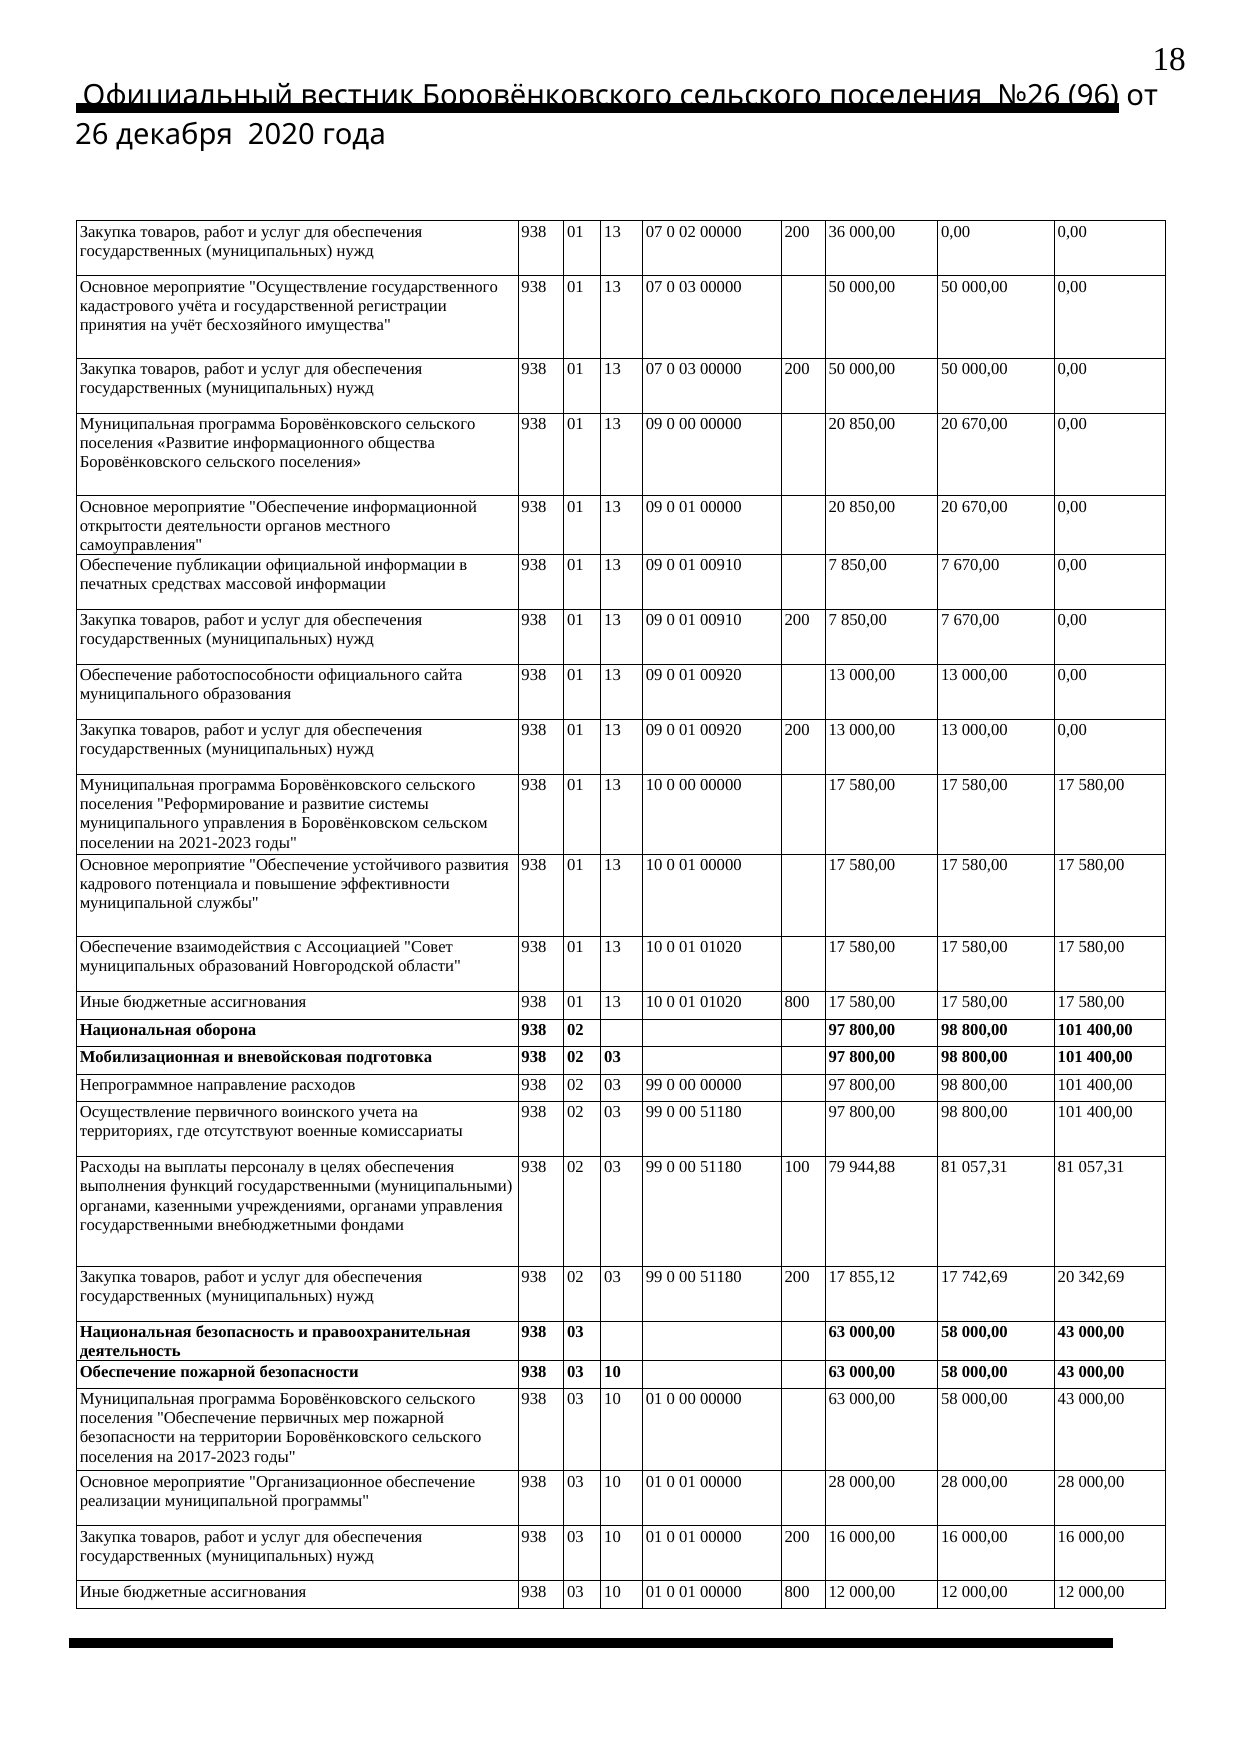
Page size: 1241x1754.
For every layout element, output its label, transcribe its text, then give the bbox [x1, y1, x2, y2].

table_cell 13 000,00 [938, 720, 1054, 774]
table_cell 03 [564, 1389, 600, 1470]
table_cell Национальная оборона [77, 1020, 518, 1046]
table_cell 101 400,00 [1055, 1075, 1165, 1101]
table_cell 16 000,00 [1055, 1526, 1165, 1580]
table_cell [782, 1047, 825, 1073]
table_cell 7 850,00 [826, 555, 937, 609]
table_cell 10 [601, 1471, 642, 1525]
table_cell 100 [782, 1157, 825, 1266]
table_cell Муниципальная программа Боровёнковского сельского поселения "Обеспечение первичных мер пожарной безопасности на территории Боровёнковского сельского поселения на 2017-2023 годы" [77, 1389, 518, 1470]
table_cell 0,00 [1055, 720, 1165, 774]
table_cell 50 000,00 [826, 359, 937, 413]
table_cell Осуществление первичного воинского учета на территориях, где отсутствуют военные комиссариаты [77, 1102, 518, 1156]
table_cell 13 [601, 221, 642, 275]
table_cell 81 057,31 [938, 1157, 1054, 1266]
table_cell 01 [564, 720, 600, 774]
table_cell Муниципальная программа Боровёнковского сельского поселения "Реформирование и развитие системы муниципального управления в Боровёнковском сельском поселении на 2021-2023 годы" [77, 775, 518, 853]
table_cell 01 [564, 276, 600, 358]
table_cell Иные бюджетные ассигнования [77, 1581, 518, 1608]
table_cell 938 [519, 720, 563, 774]
table_cell 01 [564, 775, 600, 853]
table_cell 03 [564, 1361, 600, 1388]
table_cell 01 [564, 496, 600, 554]
table_cell 938 [519, 1020, 563, 1046]
table_cell 03 [601, 1047, 642, 1073]
table_cell 43 000,00 [1055, 1361, 1165, 1388]
table_cell 938 [519, 1471, 563, 1525]
table_cell 98 800,00 [938, 1102, 1054, 1156]
table_cell 13 [601, 414, 642, 495]
table_cell 13 [601, 496, 642, 554]
table_cell Закупка товаров, работ и услуг для обеспечения государственных (муниципальных) нужд [77, 221, 518, 275]
table_cell 938 [519, 775, 563, 853]
table_cell 13 000,00 [826, 665, 937, 719]
table_cell 200 [782, 359, 825, 413]
table_cell [782, 1361, 825, 1388]
table_cell 938 [519, 992, 563, 1018]
table_cell Обеспечение работоспособности официального сайта муниципального образования [77, 665, 518, 719]
table_cell 79 944,88 [826, 1157, 937, 1266]
table_cell 101 400,00 [1055, 1020, 1165, 1046]
table_cell 200 [782, 1267, 825, 1321]
table_cell 13 [601, 775, 642, 853]
table_cell 28 000,00 [1055, 1471, 1165, 1525]
table_cell Обеспечение взаимодействия с Ассоциацией "Совет муниципальных образований Новгородской области" [77, 937, 518, 991]
table_cell [782, 1389, 825, 1470]
table_cell 98 800,00 [938, 1047, 1054, 1073]
table_cell 97 800,00 [826, 1020, 937, 1046]
table_cell Обеспечение пожарной безопасности [77, 1361, 518, 1388]
table_cell 938 [519, 414, 563, 495]
table_cell 17 580,00 [826, 937, 937, 991]
table_cell 01 [564, 555, 600, 609]
table_cell 99 0 00 51180 [643, 1157, 781, 1266]
table_cell 03 [564, 1471, 600, 1525]
table_cell Основное мероприятие "Обеспечение устойчивого развития кадрового потенциала и повышение эффективности муниципальной службы" [77, 855, 518, 936]
table_cell 09 0 01 00000 [643, 496, 781, 554]
table_cell 01 [564, 665, 600, 719]
table_cell 938 [519, 496, 563, 554]
table_cell [782, 1471, 825, 1525]
table_cell 0,00 [1055, 610, 1165, 664]
table_cell 16 000,00 [938, 1526, 1054, 1580]
table_cell 12 000,00 [1055, 1581, 1165, 1608]
table_cell 02 [564, 1020, 600, 1046]
table_cell 13 000,00 [826, 720, 937, 774]
table_cell [643, 1020, 781, 1046]
table_cell 36 000,00 [826, 221, 937, 275]
table_cell 20 670,00 [938, 496, 1054, 554]
table_cell 01 0 01 00000 [643, 1581, 781, 1608]
table_cell 09 0 01 00920 [643, 665, 781, 719]
table_cell 10 0 01 01020 [643, 937, 781, 991]
table_cell Муниципальная программа Боровёнковского сельского поселения «Развитие информационного общества Боровёнковского сельского поселения» [77, 414, 518, 495]
table_cell Иные бюджетные ассигнования [77, 992, 518, 1018]
table_cell 200 [782, 610, 825, 664]
table_cell 43 000,00 [1055, 1389, 1165, 1470]
table_cell 0,00 [938, 221, 1054, 275]
table_cell 17 855,12 [826, 1267, 937, 1321]
table_cell 10 [601, 1526, 642, 1580]
table_cell 938 [519, 610, 563, 664]
table_cell 97 800,00 [826, 1047, 937, 1073]
table_cell 03 [601, 1267, 642, 1321]
table_cell 938 [519, 1157, 563, 1266]
table_cell 20 670,00 [938, 414, 1054, 495]
table_cell 13 [601, 610, 642, 664]
table_cell 13 [601, 855, 642, 936]
table_cell 01 0 00 00000 [643, 1389, 781, 1470]
table_cell 10 [601, 1581, 642, 1608]
table_cell 01 [564, 414, 600, 495]
table_cell 81 057,31 [1055, 1157, 1165, 1266]
table_cell 03 [564, 1581, 600, 1608]
table_cell 02 [564, 1157, 600, 1266]
table_cell 938 [519, 221, 563, 275]
table_cell 10 0 01 01020 [643, 992, 781, 1018]
table_cell 17 580,00 [938, 992, 1054, 1018]
table_cell 01 [564, 855, 600, 936]
table_cell 09 0 00 00000 [643, 414, 781, 495]
table_cell 200 [782, 221, 825, 275]
table_cell 07 0 03 00000 [643, 359, 781, 413]
table_cell 17 580,00 [1055, 775, 1165, 853]
table_cell 02 [564, 1047, 600, 1073]
table_cell 0,00 [1055, 665, 1165, 719]
table_cell Национальная безопасность и правоохранительная деятельность [77, 1322, 518, 1360]
table_cell 99 0 00 51180 [643, 1102, 781, 1156]
table_cell 98 800,00 [938, 1020, 1054, 1046]
table_cell 63 000,00 [826, 1361, 937, 1388]
table_cell 28 000,00 [826, 1471, 937, 1525]
table_cell 938 [519, 1075, 563, 1101]
table_cell 02 [564, 1075, 600, 1101]
table_cell Закупка товаров, работ и услуг для обеспечения государственных (муниципальных) нужд [77, 1526, 518, 1580]
table_cell 17 580,00 [826, 992, 937, 1018]
table_cell 03 [564, 1322, 600, 1360]
table_cell 938 [519, 359, 563, 413]
table_cell 03 [564, 1526, 600, 1580]
table_cell 12 000,00 [826, 1581, 937, 1608]
table_cell 0,00 [1055, 359, 1165, 413]
table_cell 02 [564, 1102, 600, 1156]
table_cell 17 580,00 [826, 855, 937, 936]
table_cell 13 [601, 665, 642, 719]
table_cell 99 0 00 51180 [643, 1267, 781, 1321]
table_cell Закупка товаров, работ и услуг для обеспечения государственных (муниципальных) нужд [77, 610, 518, 664]
table_cell [782, 555, 825, 609]
table_cell 12 000,00 [938, 1581, 1054, 1608]
table_cell 938 [519, 1581, 563, 1608]
table_cell Обеспечение публикации официальной информации в печатных средствах массовой информации [77, 555, 518, 609]
table_cell Основное мероприятие "Организационное обеспечение реализации муниципальной программы" [77, 1471, 518, 1525]
table_cell 938 [519, 555, 563, 609]
table_cell 13 [601, 992, 642, 1018]
table_cell 03 [601, 1102, 642, 1156]
table_cell Закупка товаров, работ и услуг для обеспечения государственных (муниципальных) нужд [77, 720, 518, 774]
table_cell 17 742,69 [938, 1267, 1054, 1321]
table_cell 50 000,00 [938, 359, 1054, 413]
table_cell 20 342,69 [1055, 1267, 1165, 1321]
table_cell 01 [564, 610, 600, 664]
table_cell [643, 1361, 781, 1388]
table_cell 02 [564, 1267, 600, 1321]
table_cell Мобилизационная и вневойсковая подготовка [77, 1047, 518, 1073]
table_cell 97 800,00 [826, 1075, 937, 1101]
table_cell 0,00 [1055, 555, 1165, 609]
table_cell 101 400,00 [1055, 1047, 1165, 1073]
table_cell [782, 937, 825, 991]
table_cell 58 000,00 [938, 1389, 1054, 1470]
table_cell 50 000,00 [826, 276, 937, 358]
table_cell 43 000,00 [1055, 1322, 1165, 1360]
table_cell [782, 496, 825, 554]
table_cell [782, 775, 825, 853]
table_cell [782, 1075, 825, 1101]
table_cell 938 [519, 665, 563, 719]
table_cell 28 000,00 [938, 1471, 1054, 1525]
table_cell 01 [564, 221, 600, 275]
table_cell [782, 1322, 825, 1360]
table_cell 97 800,00 [826, 1102, 937, 1156]
table_cell 7 850,00 [826, 610, 937, 664]
table_cell Непрограммное направление расходов [77, 1075, 518, 1101]
table_cell 50 000,00 [938, 276, 1054, 358]
table_cell 938 [519, 937, 563, 991]
table_cell 17 580,00 [1055, 937, 1165, 991]
table_cell 17 580,00 [938, 775, 1054, 853]
table_cell 800 [782, 992, 825, 1018]
table_cell 17 580,00 [826, 775, 937, 853]
table_cell 7 670,00 [938, 555, 1054, 609]
table_cell 63 000,00 [826, 1322, 937, 1360]
table_cell 09 0 01 00910 [643, 610, 781, 664]
table_cell 200 [782, 1526, 825, 1580]
table_cell 13 000,00 [938, 665, 1054, 719]
table_cell 938 [519, 1322, 563, 1360]
table_cell 200 [782, 720, 825, 774]
table_cell [782, 855, 825, 936]
table_cell 03 [601, 1075, 642, 1101]
table_cell 10 0 01 00000 [643, 855, 781, 936]
table_cell 98 800,00 [938, 1075, 1054, 1101]
table_cell 03 [601, 1157, 642, 1266]
table_cell 938 [519, 1267, 563, 1321]
table_cell 13 [601, 276, 642, 358]
table_cell 17 580,00 [938, 855, 1054, 936]
table_cell 16 000,00 [826, 1526, 937, 1580]
table_cell Основное мероприятие "Осуществление государственного кадастрового учёта и государственной регистрации принятия на учёт бесхозяйного имущества" [77, 276, 518, 358]
table_cell 63 000,00 [826, 1389, 937, 1470]
table_cell 17 580,00 [1055, 992, 1165, 1018]
table_cell 938 [519, 1389, 563, 1470]
table_cell 938 [519, 855, 563, 936]
table_cell 13 [601, 359, 642, 413]
table_cell [643, 1322, 781, 1360]
table_cell 13 [601, 720, 642, 774]
table_cell 800 [782, 1581, 825, 1608]
table_cell 01 [564, 937, 600, 991]
table_cell 01 0 01 00000 [643, 1471, 781, 1525]
table_cell 07 0 02 00000 [643, 221, 781, 275]
table_cell 20 850,00 [826, 496, 937, 554]
table_cell 938 [519, 1361, 563, 1388]
table_cell [643, 1047, 781, 1073]
table_cell 938 [519, 1526, 563, 1580]
table_cell Основное мероприятие "Обеспечение информационной открытости деятельности органов местного самоуправления" [77, 496, 518, 554]
table_cell [782, 1020, 825, 1046]
table_cell 09 0 01 00920 [643, 720, 781, 774]
table_cell 13 [601, 937, 642, 991]
table_cell 0,00 [1055, 221, 1165, 275]
table_cell 10 [601, 1361, 642, 1388]
table_cell 938 [519, 1047, 563, 1073]
table_cell 10 [601, 1389, 642, 1470]
table_cell 0,00 [1055, 276, 1165, 358]
table_cell 0,00 [1055, 414, 1165, 495]
table_cell 7 670,00 [938, 610, 1054, 664]
table_cell 09 0 01 00910 [643, 555, 781, 609]
table_cell 01 [564, 992, 600, 1018]
table_cell 17 580,00 [1055, 855, 1165, 936]
table_cell [782, 665, 825, 719]
table_cell [601, 1322, 642, 1360]
table_cell 0,00 [1055, 496, 1165, 554]
table_cell 01 0 01 00000 [643, 1526, 781, 1580]
table_cell 938 [519, 276, 563, 358]
table_cell 20 850,00 [826, 414, 937, 495]
table_cell 99 0 00 00000 [643, 1075, 781, 1101]
table_cell 07 0 03 00000 [643, 276, 781, 358]
table_cell 101 400,00 [1055, 1102, 1165, 1156]
table_cell Закупка товаров, работ и услуг для обеспечения государственных (муниципальных) нужд [77, 359, 518, 413]
table_cell 01 [564, 359, 600, 413]
table_cell [601, 1020, 642, 1046]
table_cell 17 580,00 [938, 937, 1054, 991]
table_cell [782, 1102, 825, 1156]
table_cell 13 [601, 555, 642, 609]
table_cell Расходы на выплаты персоналу в целях обеспечения выполнения функций государственными (муниципальными) органами, казенными учреждениями, органами управления государственными внебюджетными фондами [77, 1157, 518, 1266]
table_cell [782, 276, 825, 358]
table_cell 58 000,00 [938, 1322, 1054, 1360]
table_cell 938 [519, 1102, 563, 1156]
table_cell 58 000,00 [938, 1361, 1054, 1388]
table_cell 10 0 00 00000 [643, 775, 781, 853]
table_cell [782, 414, 825, 495]
table_cell Закупка товаров, работ и услуг для обеспечения государственных (муниципальных) нужд [77, 1267, 518, 1321]
